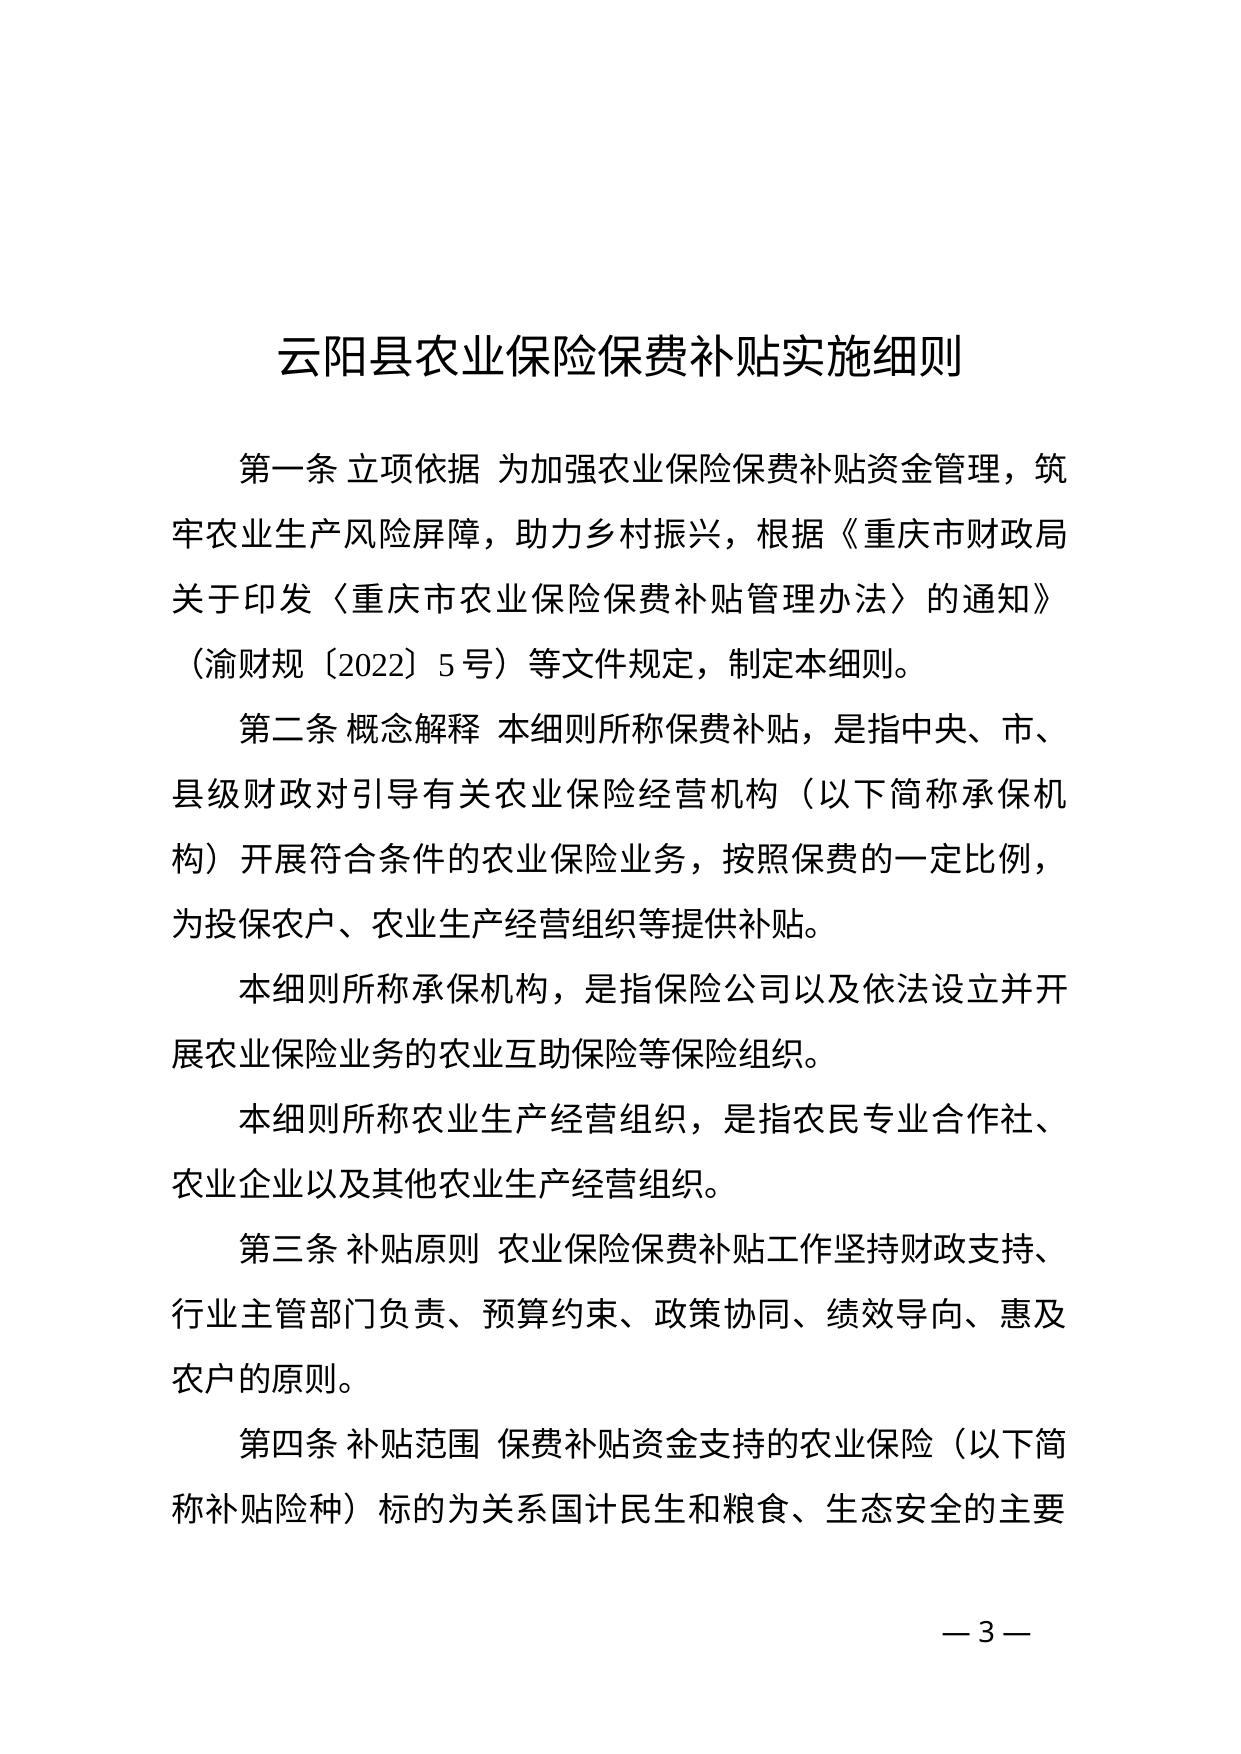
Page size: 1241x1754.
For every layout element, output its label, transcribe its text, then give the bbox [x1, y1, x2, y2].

text 第二条 概念解释 本细则所称保费补贴，是指中央、市、县级财政对引导有关农业保险经营机构（以下简称承保机构）开展符合条件的农业保险业务，按照保费的一定比例，为投保农户、农业生产经营组织等提供补贴。 [171, 694, 1069, 954]
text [171, 1409, 1069, 1539]
text 本细则所称承保机构，是指保险公司以及依法设立并开展农业保险业务的农业互助保险等保险组织。 [171, 954, 1069, 1084]
text 第一条 立项依据 为加强农业保险保费补贴资金管理，筑牢农业生产风险屏障，助力乡村振兴，根据《重庆市财政局关于印发〈重庆市农业保险保费补贴管理办法〉的通知》（渝财规〔2022〕5号）等文件规定，制定本细则。 [171, 434, 1069, 694]
text 本细则所称农业生产经营组织，是指农民专业合作社、农业企业以及其他农业生产经营组织。 [171, 1084, 1069, 1214]
text 云阳县农业保险保费补贴实施细则 [171, 304, 1069, 402]
text 第三条 补贴原则 农业保险保费补贴工作坚持财政支持、行业主管部门负责、预算约束、政策协同、绩效导向、惠及农户的原则。 [171, 1214, 1069, 1409]
